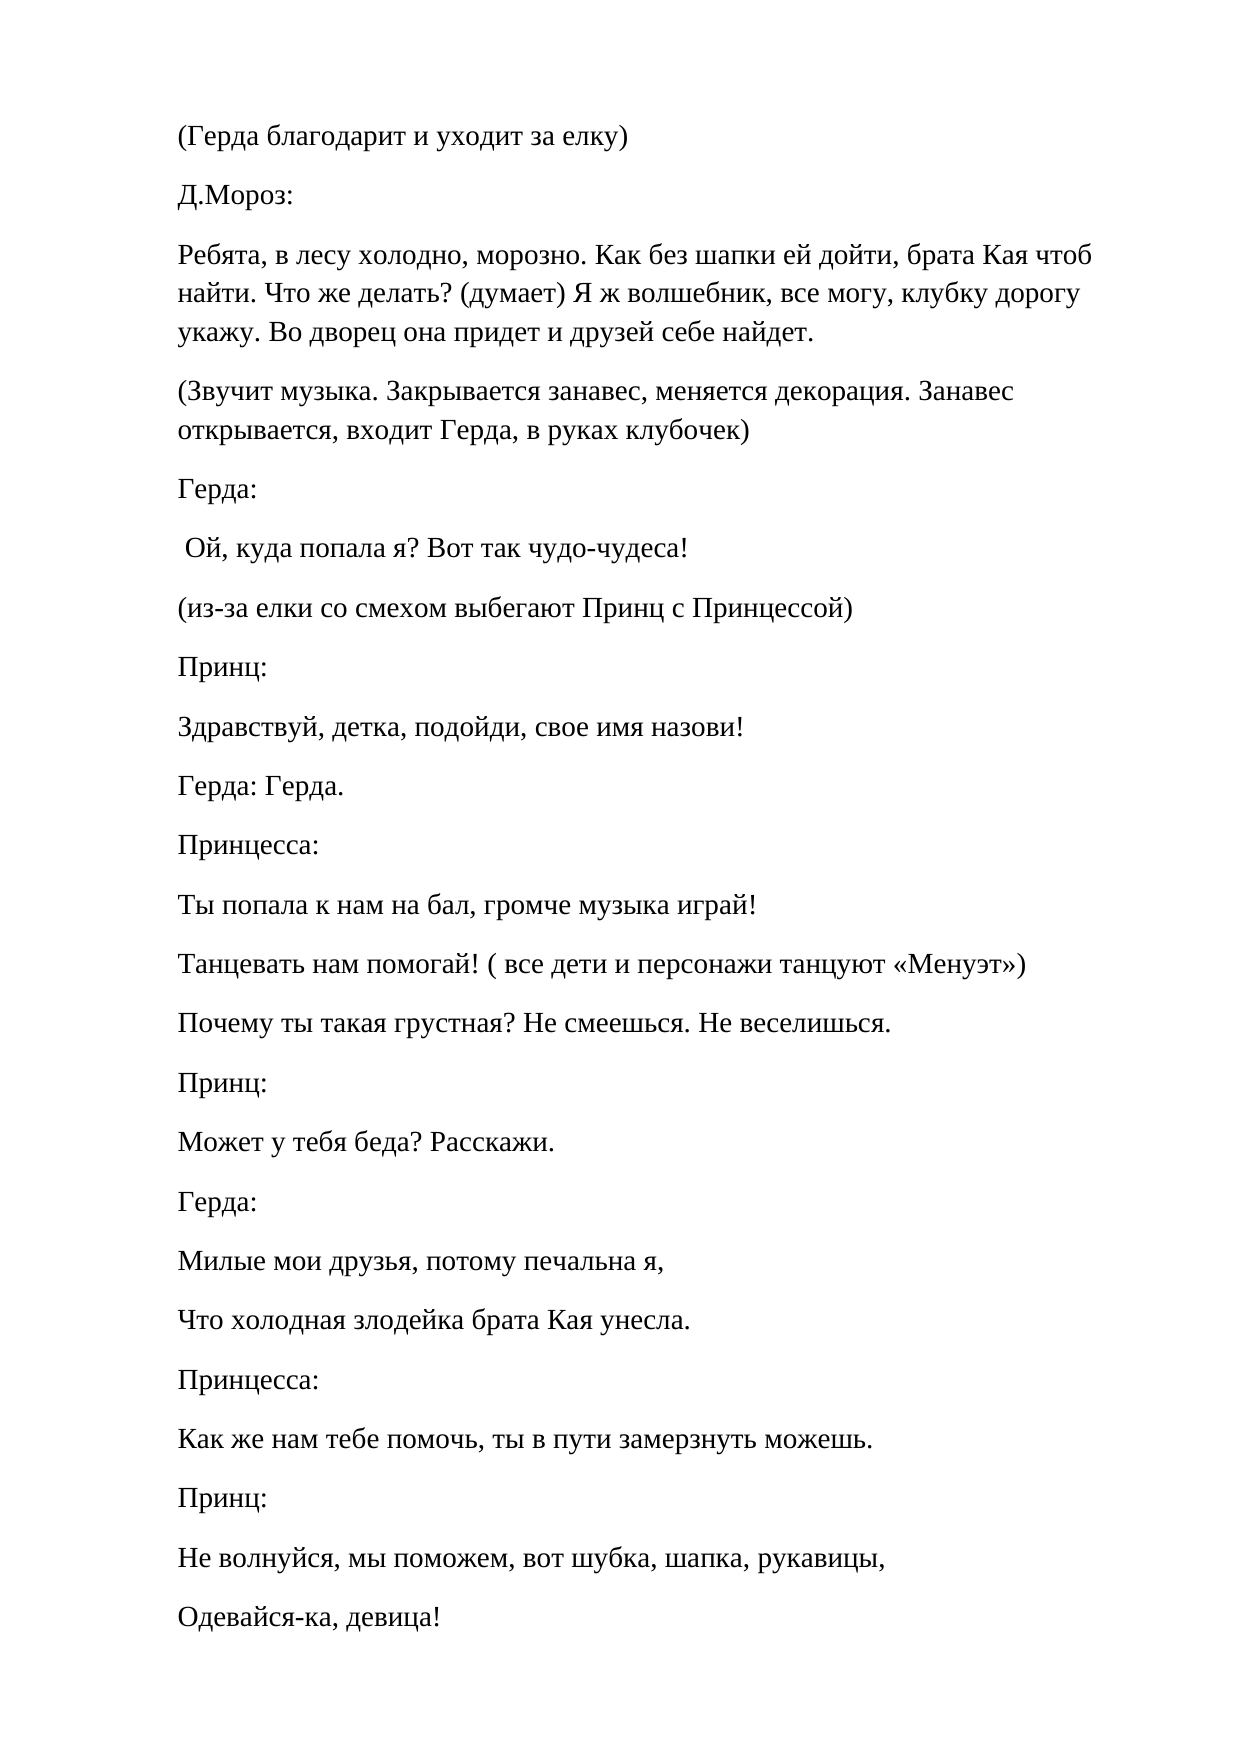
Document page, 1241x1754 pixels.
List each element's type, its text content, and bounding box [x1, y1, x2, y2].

text (Герда благодарит и уходит за елку) [177, 118, 1152, 152]
text Герда: Герда. [177, 768, 1152, 802]
text Как же нам тебе помочь, ты в пути замерзнуть можешь. [177, 1421, 1152, 1455]
text Принцесса: [177, 827, 1152, 861]
text Герда: [177, 1184, 1152, 1217]
text Здравствуй, детка, подойди, свое имя назови! [177, 709, 1152, 742]
text Герда: [177, 471, 1152, 505]
text Ребята, в лесу холодно, морозно. Как без шапки ей дойти, брата Кая чтоб найти. Что же делать? (думает) Я ж волшебник, все могу, клубку дорогу укажу. Во дворец она придет и друзей себе найдет. [177, 237, 1152, 347]
text Почему ты такая грустная? Не смеешься. Не веселишься. [177, 1006, 1152, 1039]
text Принцесса: [177, 1362, 1152, 1395]
text Принц: [177, 1481, 1152, 1514]
text Ой, куда попала я? Вот так чудо-чудеса! [177, 531, 1152, 564]
text Может у тебя беда? Расскажи. [177, 1124, 1152, 1158]
text (из-за елки со смехом выбегают Принц с Принцессой) [177, 590, 1152, 623]
text Что холодная злодейка брата Кая унесла. [177, 1302, 1152, 1336]
text Ты попала к нам на бал, громче музыка играй! [177, 887, 1152, 920]
text Принц: [177, 1065, 1152, 1098]
text Принц: [177, 649, 1152, 683]
text (Звучит музыка. Закрывается занавес, меняется декорация. Занавес открывается, входит Герда, в руках клубочек) [177, 373, 1152, 445]
text Одевайся-ка, девица! [177, 1599, 1152, 1633]
text Д.Мороз: [177, 177, 1152, 211]
text Милые мои друзья, потому печальна я, [177, 1243, 1152, 1277]
text Танцевать нам помогай! ( все дети и персонажи танцуют «Менуэт») [177, 946, 1152, 980]
text Не волнуйся, мы поможем, вот шубка, шапка, рукавицы, [177, 1540, 1152, 1573]
